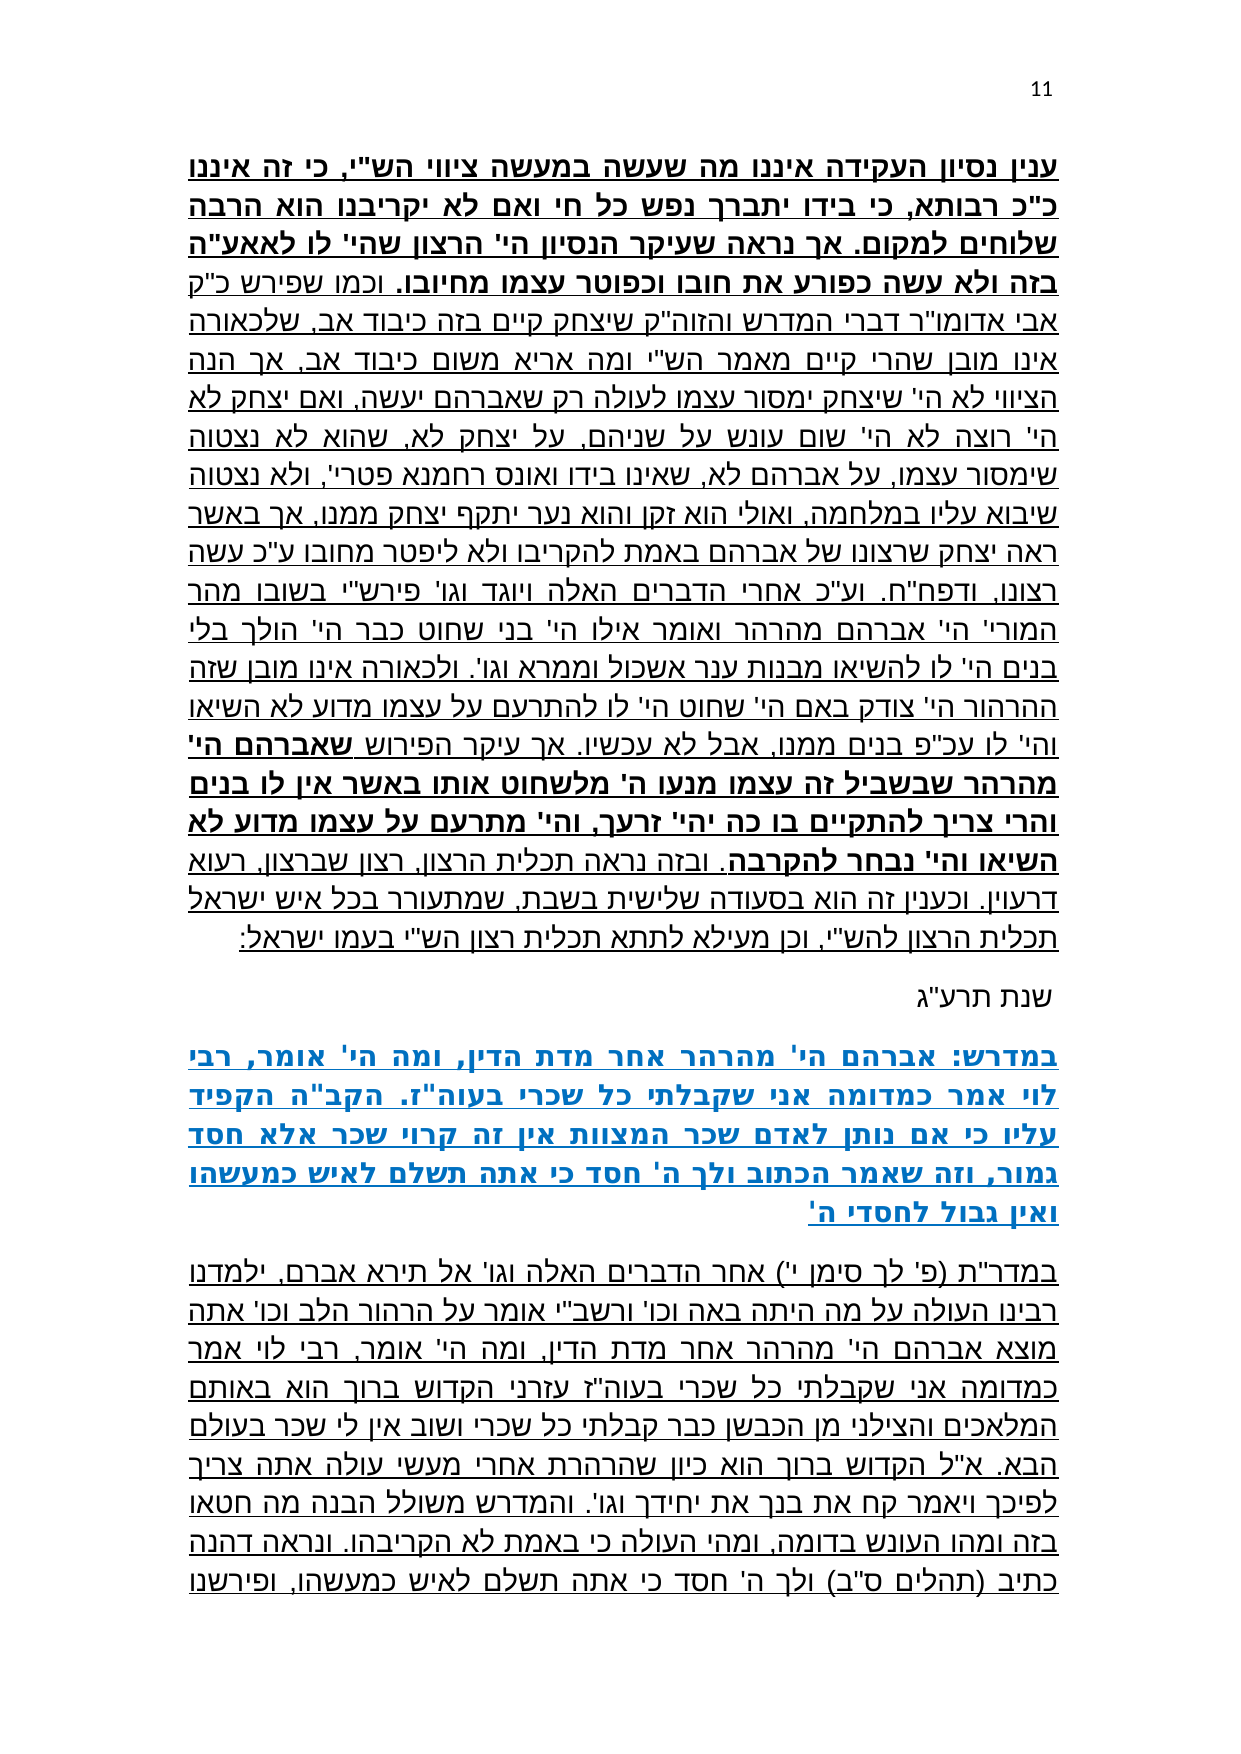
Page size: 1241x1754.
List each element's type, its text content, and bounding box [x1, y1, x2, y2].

text שנת תרע"ג [187, 980, 1053, 1014]
text ענין נסיון העקידה איננו מה שעשה במעשה ציווי הש"י, כי זה איננו כ"כ רבותא, כי בידו יתברך נפש כל חי ואם לא יקריבנו הוא הרבה שלוחים למקום. אך נראה שעיקר הנסיון הי' הרצון שהי' לו לאאע"ה בזה ולא עשה כפורע את חובו וכפוטר עצמו מחיובו. וכמו שפירש כ"ק אבי אדומו"ר דברי המדרש והזוה"ק שיצחק קיים בזה כיבוד אב, שלכאורה אינו מובן שהרי קיים מאמר הש"י ומה אריא משום כיבוד אב, אך הנה הציווי לא הי' שיצחק ימסור עצמו לעולה רק שאברהם יעשה, ואם יצחק לא הי' רוצה לא הי' שום עונש על שניהם, על יצחק לא, שהוא לא נצטוה שימסור עצמו, על אברהם לא, שאינו בידו ואונס רחמנא פטרי', ולא נצטוה שיבוא עליו במלחמה, ואולי הוא זקן והוא נער יתקף יצחק ממנו, אך באשר ראה יצחק שרצונו של אברהם באמת להקריבו ולא ליפטר מחובו ע"כ עשה רצונו, ודפח"ח. וע"כ אחרי הדברים האלה ויוגד וגו' פירש"י בשובו מהר המורי' הי' אברהם מהרהר ואומר אילו הי' בני שחוט כבר הי' הולך בלי בנים הי' לו להשיאו מבנות ענר אשכול וממרא וגו'. ולכאורה אינו מובן שזה ההרהור הי' צודק באם הי' שחוט הי' לו להתרעם על עצמו מדוע לא השיאו והי' לו עכ"פ בנים ממנו, אבל לא עכשיו. אך עיקר הפירוש שאברהם הי' מהרהר שבשביל זה עצמו מנעו ה' מלשחוט אותו באשר אין לו בנים והרי צריך להתקיים בו כה יהי' זרעך, והי' מתרעם על עצמו מדוע לא השיאו והי' נבחר להקרבה. ובזה נראה תכלית הרצון, רצון שברצון, רעוא דרעוין. וכענין זה הוא בסעודה שלישית בשבת, שמתעורר בכל איש ישראל תכלית הרצון להש"י, וכן מעילא לתתא תכלית רצון הש"י בעמו ישראל: [187, 604, 1059, 757]
text ענין נסיון העקידה איננו מה שעשה במעשה ציווי הש"י, כי זה איננו כ"כ רבותא, כי בידו יתברך נפש כל חי ואם לא יקריבנו הוא הרבה שלוחים למקום. אך נראה שעיקר הנסיון הי' הרצון שהי' לו לאאע"ה בזה ולא עשה כפורע את חובו וכפוטר עצמו מחיובו. וכמו שפירש כ"ק אבי אדומו"ר דברי המדרש והזוה"ק שיצחק קיים בזה כיבוד אב, שלכאורה אינו מובן שהרי קיים מאמר הש"י ומה אריא משום כיבוד אב, אך הנה הציווי לא הי' שיצחק ימסור עצמו לעולה רק שאברהם יעשה, ואם יצחק לא הי' רוצה לא הי' שום עונש על שניהם, על יצחק לא, שהוא לא נצטוה שימסור עצמו, על אברהם לא, שאינו בידו ואונס רחמנא פטרי', ולא נצטוה שיבוא עליו במלחמה, ואולי הוא זקן והוא נער יתקף יצחק ממנו, אך באשר ראה יצחק שרצונו של אברהם באמת להקריבו ולא ליפטר מחובו ע"כ עשה רצונו, ודפח"ח. וע"כ אחרי הדברים האלה ויוגד וגו' פירש"י בשובו מהר המורי' הי' אברהם מהרהר ואומר אילו הי' בני שחוט כבר הי' הולך בלי בנים הי' לו להשיאו מבנות ענר אשכול וממרא וגו'. ולכאורה אינו מובן שזה ההרהור הי' צודק באם הי' שחוט הי' לו להתרעם על עצמו מדוע לא השיאו והי' לו עכ"פ בנים ממנו, אבל לא עכשיו. אך עיקר הפירוש שאברהם הי' מהרהר שבשביל זה עצמו מנעו ה' מלשחוט אותו באשר אין לו בנים והרי צריך להתקיים בו כה יהי' זרעך, והי' מתרעם על עצמו מדוע לא השיאו והי' נבחר להקרבה. ובזה נראה תכלית הרצון, רצון שברצון, רעוא דרעוין. וכענין זה הוא בסעודה שלישית בשבת, שמתעורר בכל איש ישראל תכלית הרצון להש"י, וכן מעילא לתתא תכלית רצון הש"י בעמו ישראל: [187, 180, 1059, 295]
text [187, 1324, 1059, 1597]
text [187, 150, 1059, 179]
text ענין נסיון העקידה איננו מה שעשה במעשה ציווי הש"י, כי זה איננו כ"כ רבותא, כי בידו יתברך נפש כל חי ואם לא יקריבנו הוא הרבה שלוחים למקום. אך נראה שעיקר הנסיון הי' הרצון שהי' לו לאאע"ה בזה ולא עשה כפורע את חובו וכפוטר עצמו מחיובו. וכמו שפירש כ"ק אבי אדומו"ר דברי המדרש והזוה"ק שיצחק קיים בזה כיבוד אב, שלכאורה אינו מובן שהרי קיים מאמר הש"י ומה אריא משום כיבוד אב, אך הנה הציווי לא הי' שיצחק ימסור עצמו לעולה רק שאברהם יעשה, ואם יצחק לא הי' רוצה לא הי' שום עונש על שניהם, על יצחק לא, שהוא לא נצטוה שימסור עצמו, על אברהם לא, שאינו בידו ואונס רחמנא פטרי', ולא נצטוה שיבוא עליו במלחמה, ואולי הוא זקן והוא נער יתקף יצחק ממנו, אך באשר ראה יצחק שרצונו של אברהם באמת להקריבו ולא ליפטר מחובו ע"כ עשה רצונו, ודפח"ח. וע"כ אחרי הדברים האלה ויוגד וגו' פירש"י בשובו מהר המורי' הי' אברהם מהרהר ואומר אילו הי' בני שחוט כבר הי' הולך בלי בנים הי' לו להשיאו מבנות ענר אשכול וממרא וגו'. ולכאורה אינו מובן שזה ההרהור הי' צודק באם הי' שחוט הי' לו להתרעם על עצמו מדוע לא השיאו והי' לו עכ"פ בנים ממנו, אבל לא עכשיו. אך עיקר הפירוש שאברהם הי' מהרהר שבשביל זה עצמו מנעו ה' מלשחוט אותו באשר אין לו בנים והרי צריך להתקיים בו כה יהי' זרעך, והי' מתרעם על עצמו מדוע לא השיאו והי' נבחר להקרבה. ובזה נראה תכלית הרצון, רצון שברצון, רעוא דרעוין. וכענין זה הוא בסעודה שלישית בשבת, שמתעורר בכל איש ישראל תכלית הרצון להש"י, וכן מעילא לתתא תכלית רצון הש"י בעמו ישראל: [187, 835, 1059, 954]
text במדרש: אברהם הי' מהרהר אחר מדת הדין, ומה הי' אומר, רבי לוי אמר כמדומה אני שקבלתי כל שכרי בעוה"ז. הקב"ה הקפיד עליו כי אם נותן לאדם שכר המצוות אין זה קרוי שכר אלא חסד גמור, וזה שאמר הכתוב ולך ה' חסד כי אתה תשלם לאיש כמעשהו ואין גבול לחסדי ה' [187, 1039, 1059, 1146]
text ענין נסיון העקידה איננו מה שעשה במעשה ציווי הש"י, כי זה איננו כ"כ רבותא, כי בידו יתברך נפש כל חי ואם לא יקריבנו הוא הרבה שלוחים למקום. אך נראה שעיקר הנסיון הי' הרצון שהי' לו לאאע"ה בזה ולא עשה כפורע את חובו וכפוטר עצמו מחיובו. וכמו שפירש כ"ק אבי אדומו"ר דברי המדרש והזוה"ק שיצחק קיים בזה כיבוד אב, שלכאורה אינו מובן שהרי קיים מאמר הש"י ומה אריא משום כיבוד אב, אך הנה הציווי לא הי' שיצחק ימסור עצמו לעולה רק שאברהם יעשה, ואם יצחק לא הי' רוצה לא הי' שום עונש על שניהם, על יצחק לא, שהוא לא נצטוה שימסור עצמו, על אברהם לא, שאינו בידו ואונס רחמנא פטרי', ולא נצטוה שיבוא עליו במלחמה, ואולי הוא זקן והוא נער יתקף יצחק ממנו, אך באשר ראה יצחק שרצונו של אברהם באמת להקריבו ולא ליפטר מחובו ע"כ עשה רצונו, ודפח"ח. וע"כ אחרי הדברים האלה ויוגד וגו' פירש"י בשובו מהר המורי' הי' אברהם מהרהר ואומר אילו הי' בני שחוט כבר הי' הולך בלי בנים הי' לו להשיאו מבנות ענר אשכול וממרא וגו'. ולכאורה אינו מובן שזה ההרהור הי' צודק באם הי' שחוט הי' לו להתרעם על עצמו מדוע לא השיאו והי' לו עכ"פ בנים ממנו, אבל לא עכשיו. אך עיקר הפירוש שאברהם הי' מהרהר שבשביל זה עצמו מנעו ה' מלשחוט אותו באשר אין לו בנים והרי צריך להתקיים בו כה יהי' זרעך, והי' מתרעם על עצמו מדוע לא השיאו והי' נבחר להקרבה. ובזה נראה תכלית הרצון, רצון שברצון, רעוא דרעוין. וכענין זה הוא בסעודה שלישית בשבת, שמתעורר בכל איש ישראל תכלית הרצון להש"י, וכן מעילא לתתא תכלית רצון הש"י בעמו ישראל: [187, 373, 1059, 565]
text במדרש: אברהם הי' מהרהר אחר מדת הדין, ומה הי' אומר, רבי לוי אמר כמדומה אני שקבלתי כל שכרי בעוה"ז. הקב"ה הקפיד עליו כי אם נותן לאדם שכר המצוות אין זה קרוי שכר אלא חסד גמור, וזה שאמר הכתוב ולך ה' חסד כי אתה תשלם לאיש כמעשהו ואין גבול לחסדי ה' [187, 1147, 1059, 1229]
